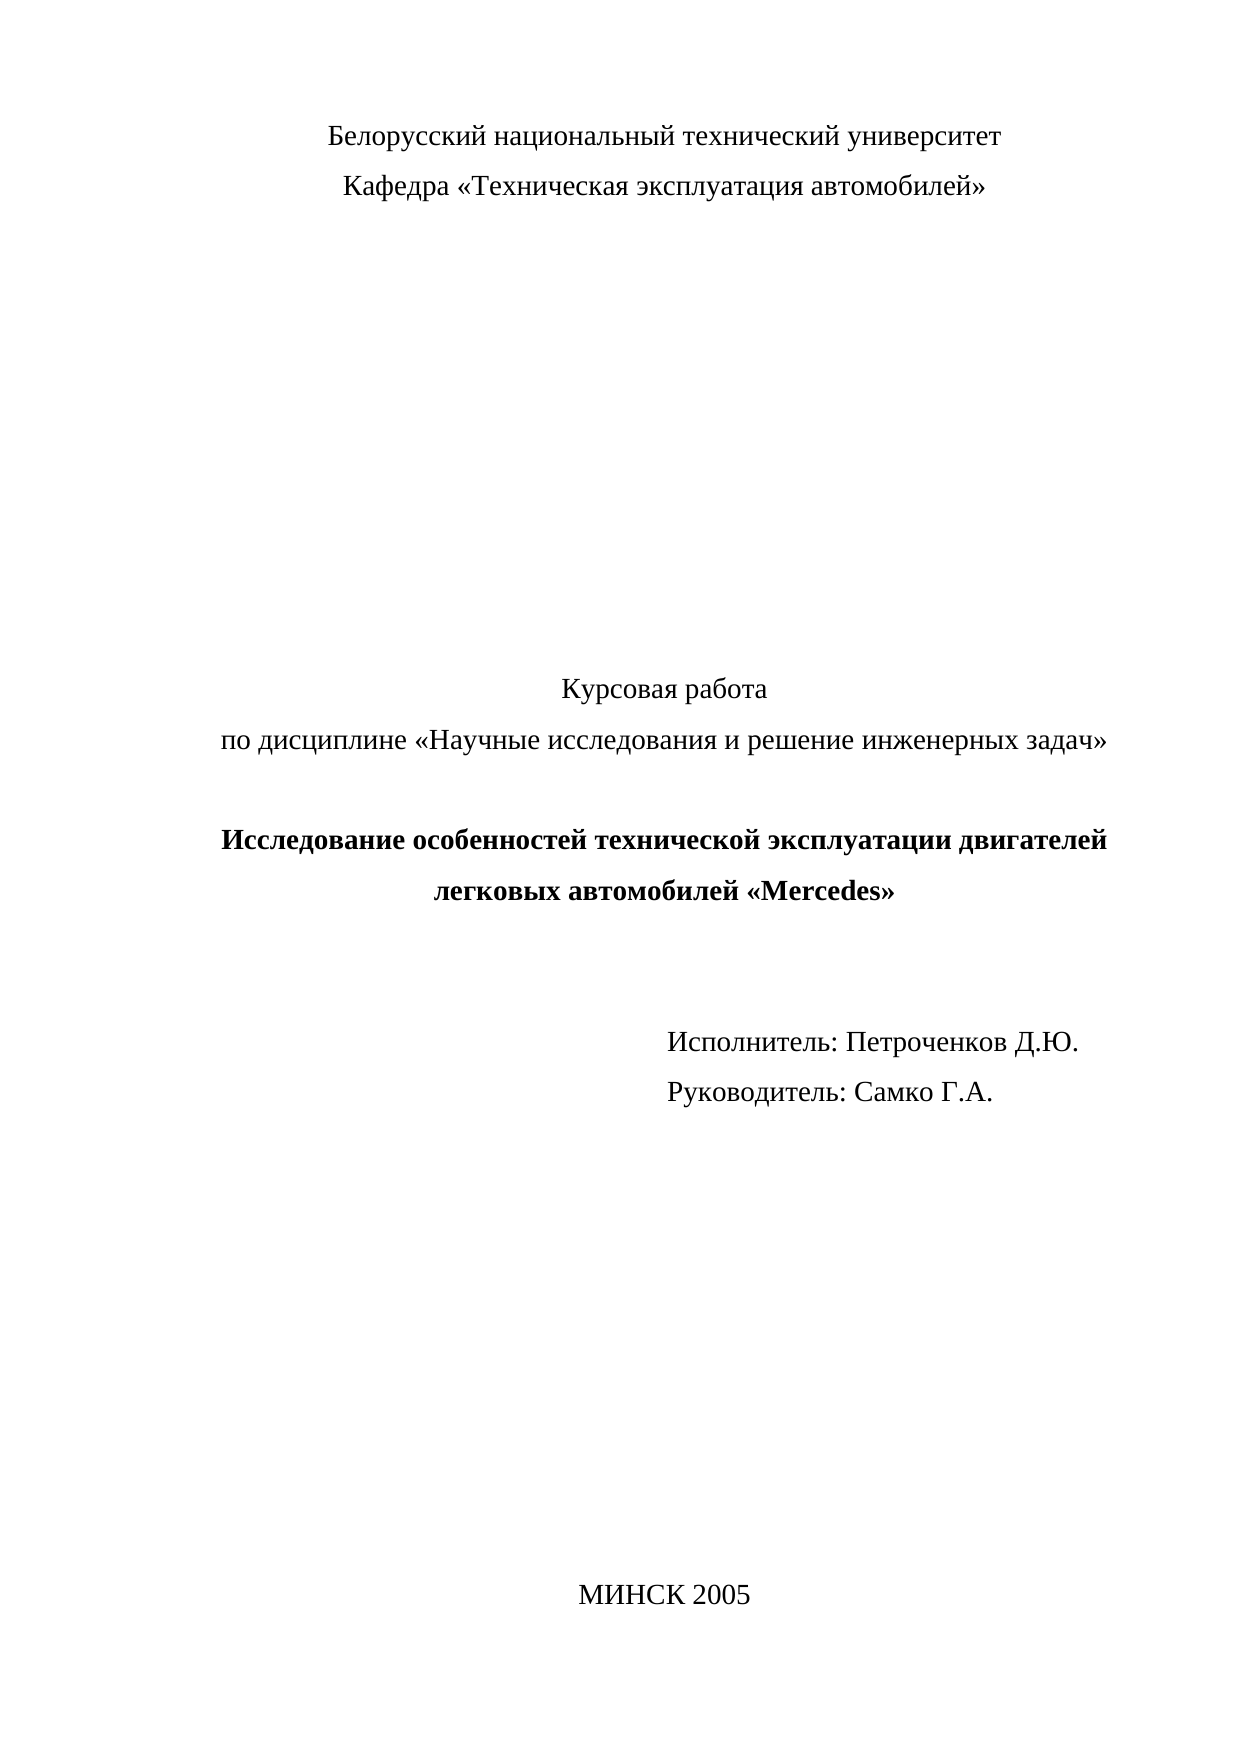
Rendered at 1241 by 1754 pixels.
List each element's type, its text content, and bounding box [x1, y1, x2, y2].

text Белорусский национальный технический университет [177, 118, 1152, 152]
text МИНСК 2005 [177, 1577, 1152, 1611]
text Руководитель: Самко Г.А. [177, 1074, 1152, 1108]
text Кафедра «Техническая эксплуатация автомобилей» [177, 168, 1152, 202]
text Курсовая работа [177, 672, 1152, 705]
text Исполнитель: Петроченков Д.Ю. [177, 1024, 1152, 1057]
text Исследование особенностей технической эксплуатации двигателей легковых автомобилей «Merсedes» [177, 822, 1152, 906]
text по дисциплине «Научные исследования и решение инженерных задач» [177, 722, 1152, 755]
